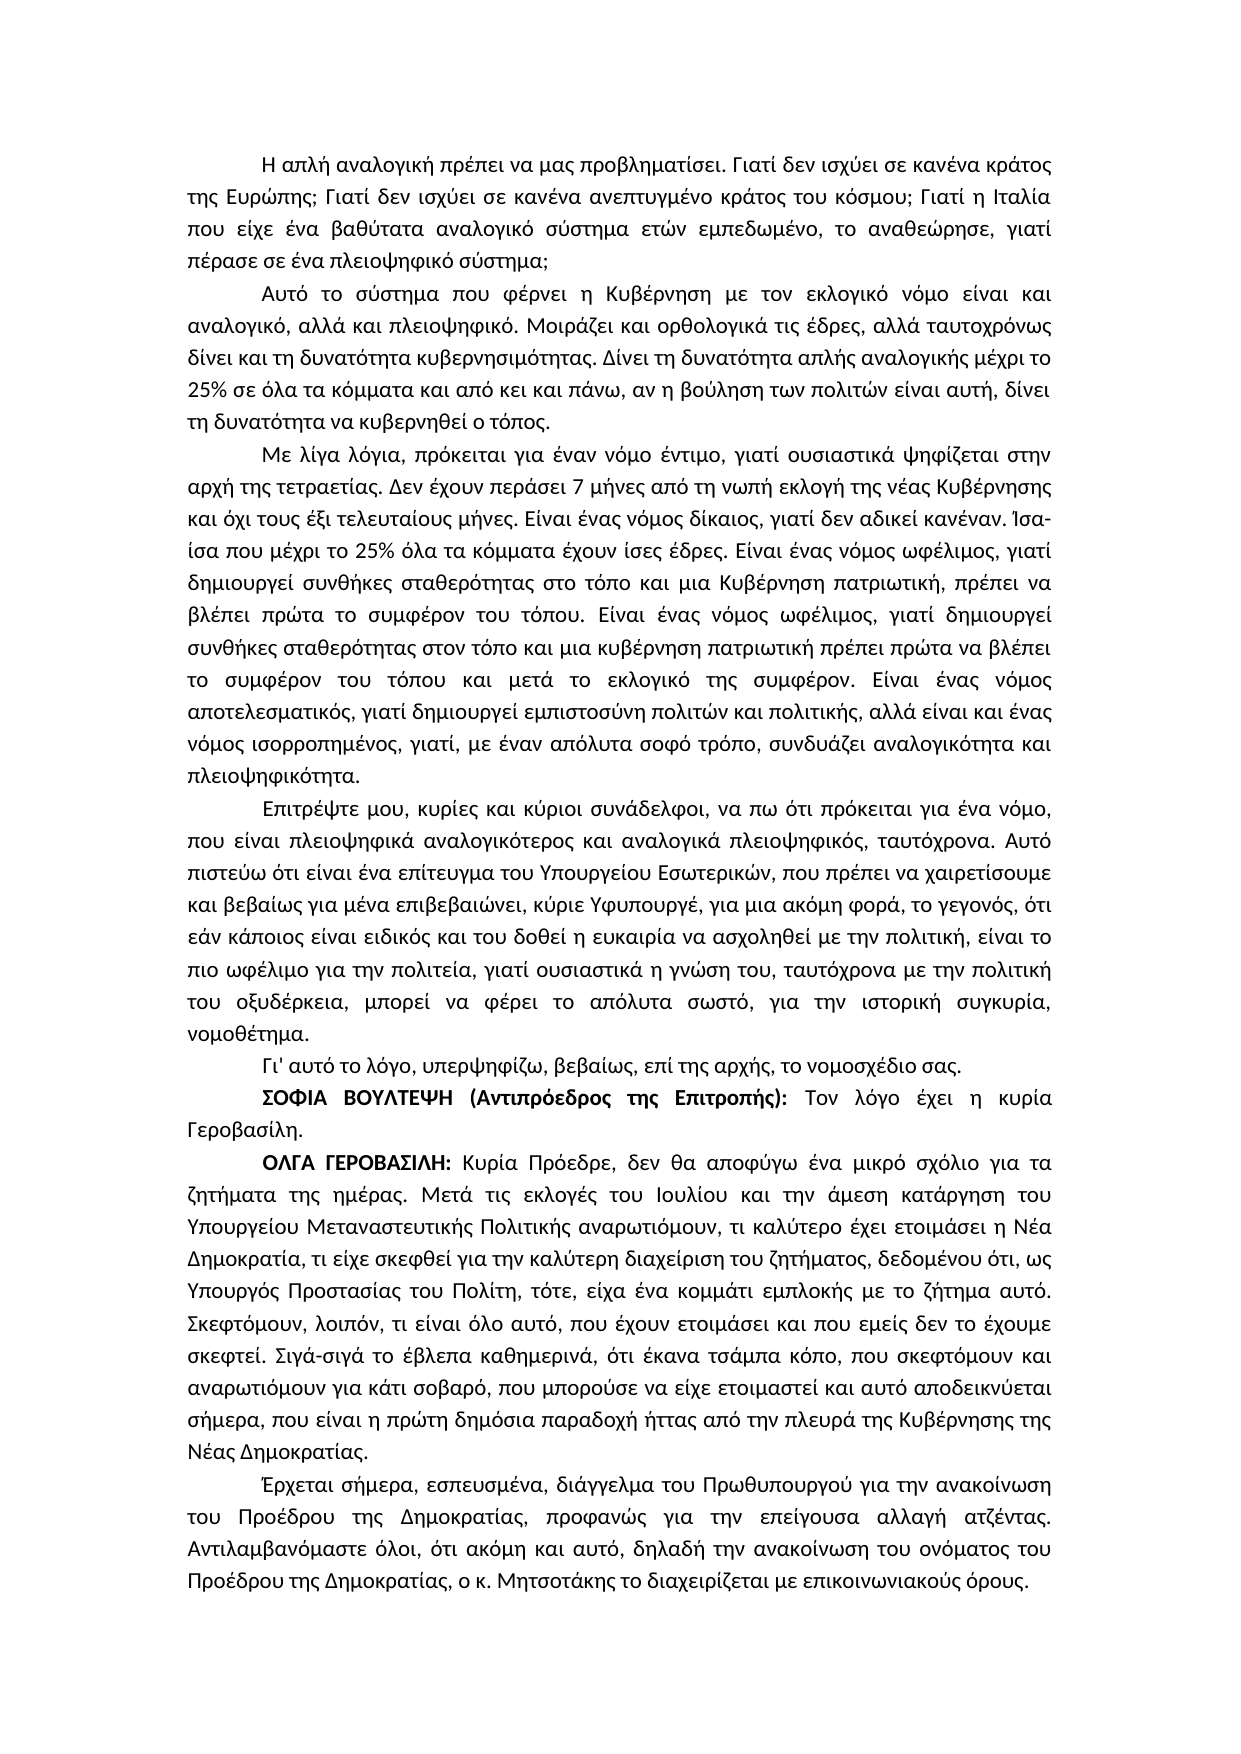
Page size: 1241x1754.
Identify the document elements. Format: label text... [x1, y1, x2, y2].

text Επιτρέψτε μου, κυρίες και κύριοι συνάδελφοι, να πω ότι πρόκειται για ένα νόμο, που είναι πλειοψηφικά αναλογικότερος και αναλογικά πλειοψηφικός, ταυτόχρονα. Αυτό πιστεύω ότι είναι ένα επίτευγμα του Υπουργείου Εσωτερικών, που πρέπει να χαιρετίσουμε και βεβαίως για μένα επιβεβαιώνει, κύριε Υφυπουργέ, για μια ακόμη φορά, το γεγονός, ότι εάν κάποιος είναι ειδικός και του δοθεί η ευκαιρία να ασχοληθεί με την πολιτική, είναι το πιο ωφέλιμο για την πολιτεία, γιατί ουσιαστικά η γνώση του, ταυτόχρονα με την πολιτική του οξυδέρκεια, μπορεί να φέρει το απόλυτα σωστό, για την ιστορική συγκυρία, νομοθέτημα. [187, 794, 1053, 1047]
text Έρχεται σήμερα, εσπευσμένα, διάγγελμα του Πρωθυπουργού για την ανακοίνωση του Προέδρου της Δημοκρατίας, προφανώς για την επείγουσα αλλαγή ατζέντας. Αντιλαμβανόμαστε όλοι, ότι ακόμη και αυτό, δηλαδή την ανακοίνωση του ονόματος του Προέδρου της Δημοκρατίας, ο κ. Μητσοτάκης το διαχειρίζεται με επικοινωνιακούς όρους. [187, 1470, 1053, 1594]
text ΟΛΓΑ ΓΕΡΟΒΑΣΙΛΗ: Κυρία Πρόεδρε, δεν θα αποφύγω ένα μικρό σχόλιο για τα ζητήματα της ημέρας. Μετά τις εκλογές του Ιουλίου και την άμεση κατάργηση του Υπουργείου Μεταναστευτικής Πολιτικής αναρωτιόμουν, τι καλύτερο έχει ετοιμάσει η Νέα Δημοκρατία, τι είχε σκεφθεί για την καλύτερη διαχείριση του ζητήματος, δεδομένου ότι, ως Υπουργός Προστασίας του Πολίτη, τότε, είχα ένα κομμάτι εμπλοκής με το ζήτημα αυτό. Σκεφτόμουν, λοιπόν, τι είναι όλο αυτό, που έχουν ετοιμάσει και που εμείς δεν το έχουμε σκεφτεί. Σιγά-σιγά το έβλεπα καθημερινά, ότι έκανα τσάμπα κόπο, που σκεφτόμουν και αναρωτιόμουν για κάτι σοβαρό, που μπορούσε να είχε ετοιμαστεί και αυτό αποδεικνύεται σήμερα, που είναι η πρώτη δημόσια παραδοχή ήττας από την πλευρά της Κυβέρνησης της Νέας Δημοκρατίας. [187, 1148, 1053, 1466]
text Με λίγα λόγια, πρόκειται για έναν νόμο έντιμο, γιατί ουσιαστικά ψηφίζεται στην αρχή της τετραετίας. Δεν έχουν περάσει 7 μήνες από τη νωπή εκλογή της νέας Κυβέρνησης και όχι τους έξι τελευταίους μήνες. Είναι ένας νόμος δίκαιος, γιατί δεν αδικεί κανέναν. Ίσα-ίσα που μέχρι το 25% όλα τα κόμματα έχουν ίσες έδρες. Είναι ένας νόμος ωφέλιμος, γιατί δημιουργεί συνθήκες σταθερότητας στο τόπο και μια Κυβέρνηση πατριωτική, πρέπει να βλέπει πρώτα το συμφέρον του τόπου. Είναι ένας νόμος ωφέλιμος, γιατί δημιουργεί συνθήκες σταθερότητας στον τόπο και μια κυβέρνηση πατριωτική πρέπει πρώτα να βλέπει το συμφέρον του τόπου και μετά το εκλογικό της συμφέρον. Είναι ένας νόμος αποτελεσματικός, γιατί δημιουργεί εμπιστοσύνη πολιτών και πολιτικής, αλλά είναι και ένας νόμος ισορροπημένος, γιατί, με έναν απόλυτα σοφό τρόπο, συνδυάζει αναλογικότητα και πλειοψηφικότητα. [187, 440, 1053, 789]
text Αυτό το σύστημα που φέρνει η Κυβέρνηση με τον εκλογικό νόμο είναι και αναλογικό, αλλά και πλειοψηφικό. Μοιράζει και ορθολογικά τις έδρες, αλλά ταυτοχρόνως δίνει και τη δυνατότητα κυβερνησιμότητας. Δίνει τη δυνατότητα απλής αναλογικής μέχρι το 25% σε όλα τα κόμματα και από κει και πάνω, αν η βούληση των πολιτών είναι αυτή, δίνει τη δυνατότητα να κυβερνηθεί ο τόπος. [187, 279, 1053, 436]
text ΣΟΦΙΑ ΒΟΥΛΤΕΨΗ (Αντιπρόεδρος της Επιτροπής): Τον λόγο έχει η κυρία Γεροβασίλη. [187, 1083, 1053, 1144]
text Γι' αυτό το λόγο, υπερψηφίζω, βεβαίως, επί της αρχής, το νομοσχέδιο σας. [187, 1051, 1053, 1079]
text Η απλή αναλογική πρέπει να μας προβληματίσει. Γιατί δεν ισχύει σε κανένα κράτος της Ευρώπης; Γιατί δεν ισχύει σε κανένα ανεπτυγμένο κράτος του κόσμου; Γιατί η Ιταλία που είχε ένα βαθύτατα αναλογικό σύστημα ετών εμπεδωμένο, το αναθεώρησε, γιατί πέρασε σε ένα πλειοψηφικό σύστημα; [187, 150, 1053, 274]
